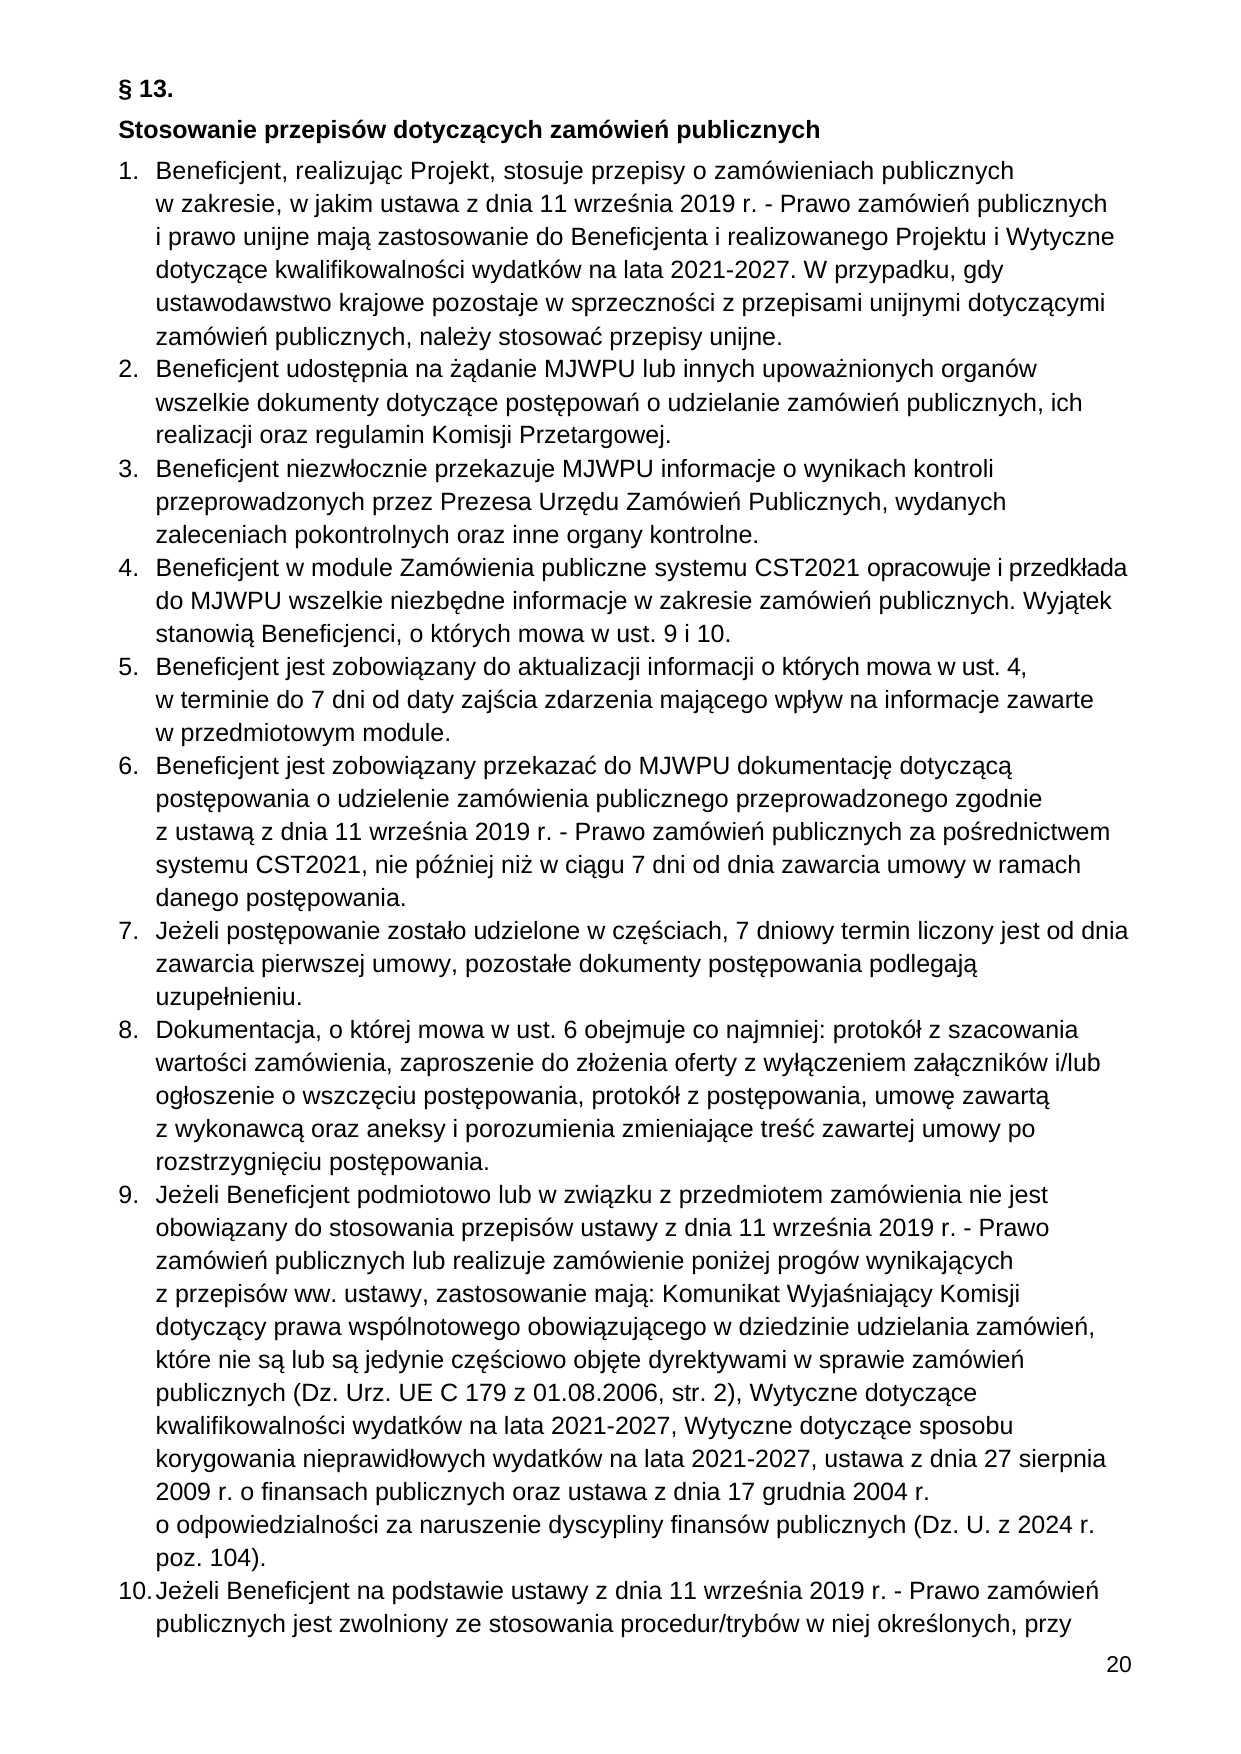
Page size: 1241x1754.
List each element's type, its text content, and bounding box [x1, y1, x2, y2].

list Dokumentacja, o której mowa w ust. 6 obejmuje co najmniej: protokół z szacowania wartości zamówienia, zaproszenie do złożenia oferty z wyłączeniem załączników i/lub ogłoszenie o wszczęciu postępowania, protokół z postępowania, umowę zawartą z wykonawcą oraz aneksy i porozumienia zmieniające treść zawartej umowy po rozstrzygnięciu postępowania. [118, 1015, 1132, 1176]
list Beneficjent w module Zamówienia publiczne systemu CST2021 opracowuje i przedkłada do MJWPU wszelkie niezbędne informacje w zakresie zamówień publicznych. Wyjątek stanowią Beneficjenci, o których mowa w ust. 9 i 10. [118, 553, 1132, 647]
subtitle Stosowanie przepisów dotyczących zamówień publicznych [118, 115, 1132, 144]
subtitle § 13. [118, 74, 1132, 103]
list Beneficjent udostępnia na żądanie MJWPU lub innych upoważnionych organów wszelkie dokumenty dotyczące postępowań o udzielanie zamówień publicznych, ich realizacji oraz regulamin Komisji Przetargowej. [118, 354, 1132, 449]
list Beneficjent jest zobowiązany przekazać do MJWPU dokumentację dotyczącą postępowania o udzielenie zamówienia publicznego przeprowadzonego zgodnie z ustawą z dnia 11 września 2019 r. - Prawo zamówień publicznych za pośrednictwem systemu CST2021, nie później niż w ciągu 7 dni od dnia zawarcia umowy w ramach danego postępowania. [118, 751, 1132, 912]
list Beneficjent niezwłocznie przekazuje MJWPU informacje o wynikach kontroli przeprowadzonych przez Prezesa Urzędu Zamówień Publicznych, wydanych zaleceniach pokontrolnych oraz inne organy kontrolne. [118, 453, 1132, 548]
list Jeżeli postępowanie zostało udzielone w częściach, 7 dniowy termin liczony jest od dnia zawarcia pierwszej umowy, pozostałe dokumenty postępowania podlegają uzupełnieniu. [118, 916, 1132, 1011]
list Beneficjent jest zobowiązany do aktualizacji informacji o których mowa w ust. 4, w terminie do 7 dni od daty zajścia zdarzenia mającego wpływ na informacje zawarte w przedmiotowym module. [118, 652, 1132, 746]
list Beneficjent, realizując Projekt, stosuje przepisy o zamówieniach publicznych w zakresie, w jakim ustawa z dnia 11 września 2019 r. - Prawo zamówień publicznych i prawo unijne mają zastosowanie do Beneficjenta i realizowanego Projektu i Wytyczne dotyczące kwalifikowalności wydatków na lata 2021-2027. W przypadku, gdy ustawodawstwo krajowe pozostaje w sprzeczności z przepisami unijnymi dotyczącymi zamówień publicznych, należy stosować przepisy unijne. [118, 156, 1132, 350]
list Jeżeli Beneficjent podmiotowo lub w związku z przedmiotem zamówienia nie jest obowiązany do stosowania przepisów ustawy z dnia 11 września 2019 r. - Prawo zamówień publicznych lub realizuje zamówienie poniżej progów wynikających z przepisów ww. ustawy, zastosowanie mają: Komunikat Wyjaśniający Komisji dotyczący prawa wspólnotowego obowiązującego w dziedzinie udzielania zamówień, które nie są lub są jedynie częściowo objęte dyrektywami w sprawie zamówień publicznych (Dz. Urz. UE C 179 z 01.08.2006, str. 2), Wytyczne dotyczące kwalifikowalności wydatków na lata 2021-2027, Wytyczne dotyczące sposobu korygowania nieprawidłowych wydatków na lata 2021-2027, ustawa z dnia 27 sierpnia 2009 r. o finansach publicznych oraz ustawa z dnia 17 grudnia 2004 r. o odpowiedzialności za naruszenie dyscypliny finansów publicznych (Dz. U. z 2024 r. poz. 104). [118, 1180, 1132, 1572]
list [118, 1576, 1132, 1638]
